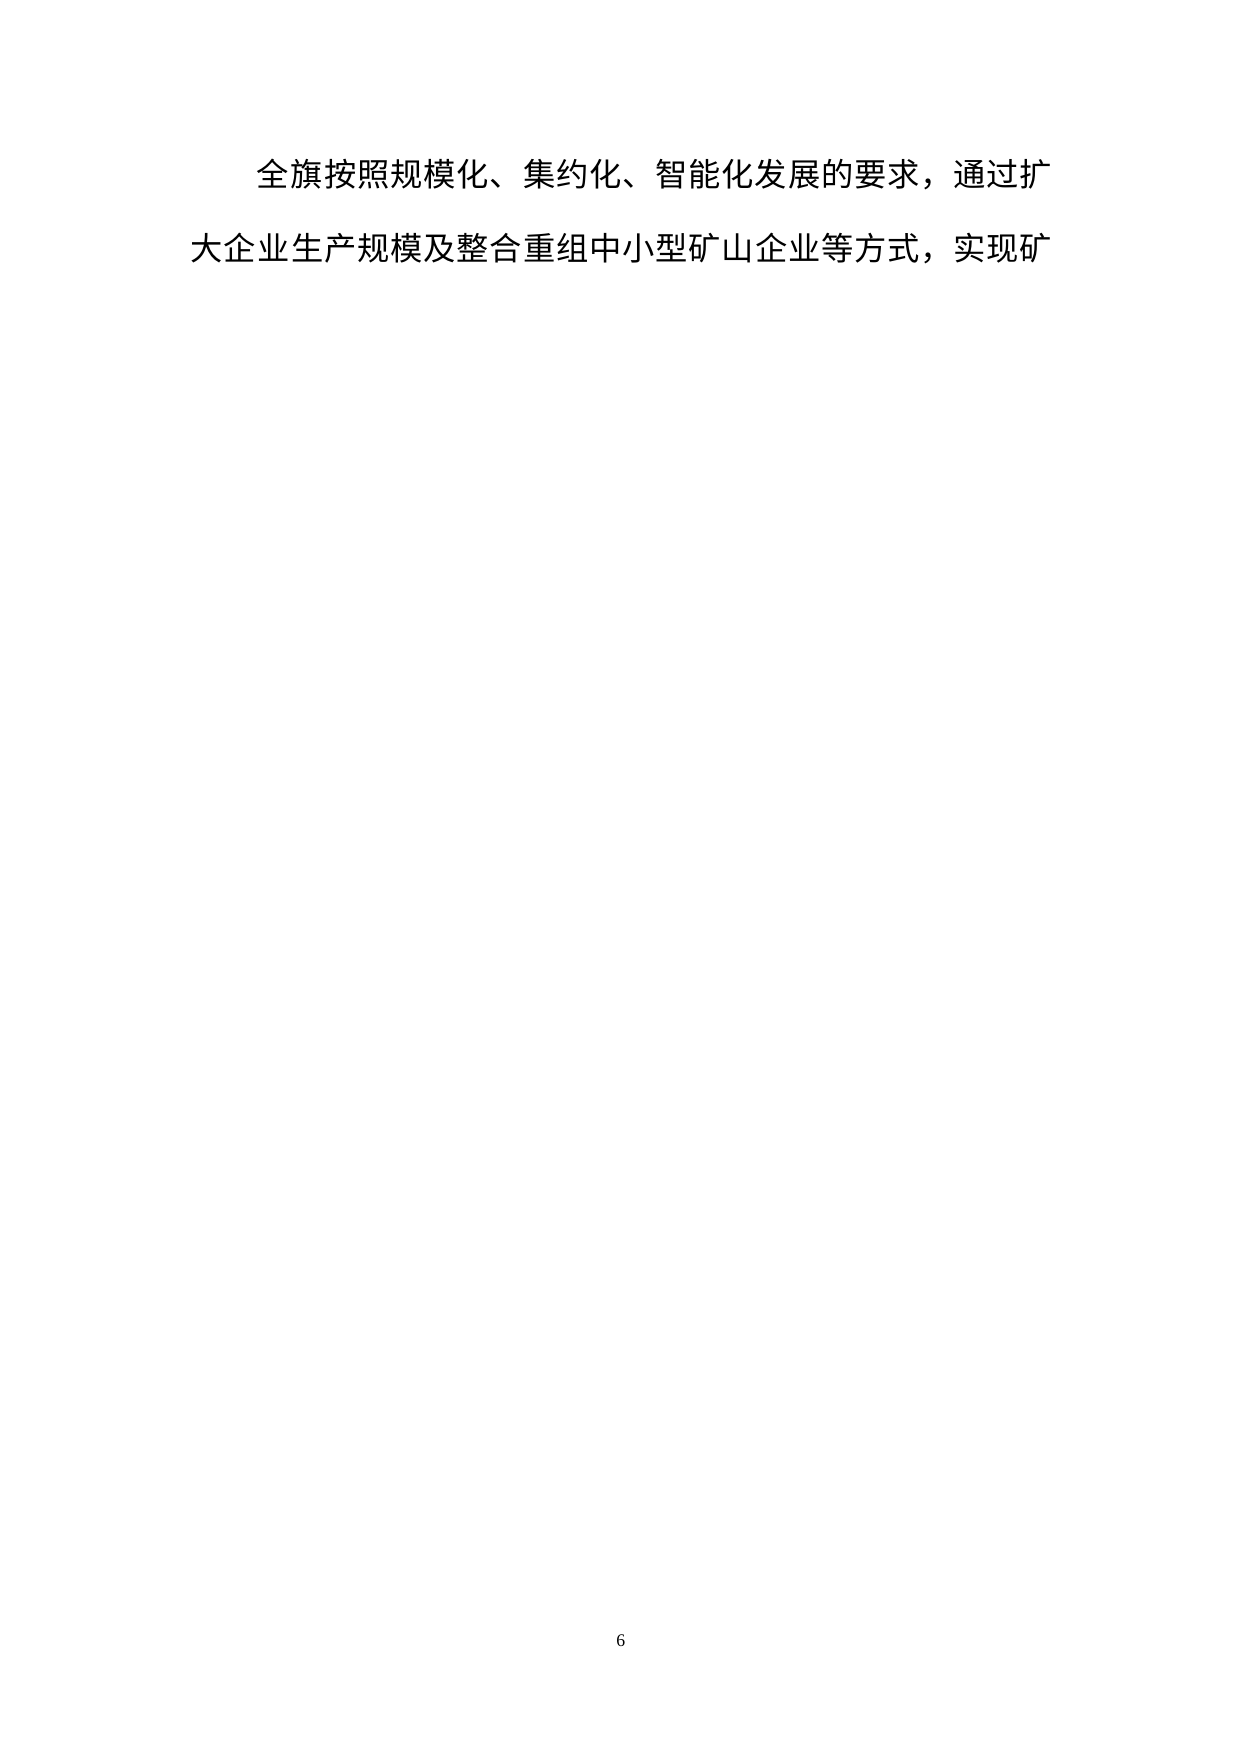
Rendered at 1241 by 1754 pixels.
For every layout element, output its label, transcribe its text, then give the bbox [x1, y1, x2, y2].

text 全旗按照规模化、集约化、智能化发展的要求，通过扩 大企业生产规模及整合重组中小型矿山企业等方式，实现矿 [190, 149, 1053, 270]
